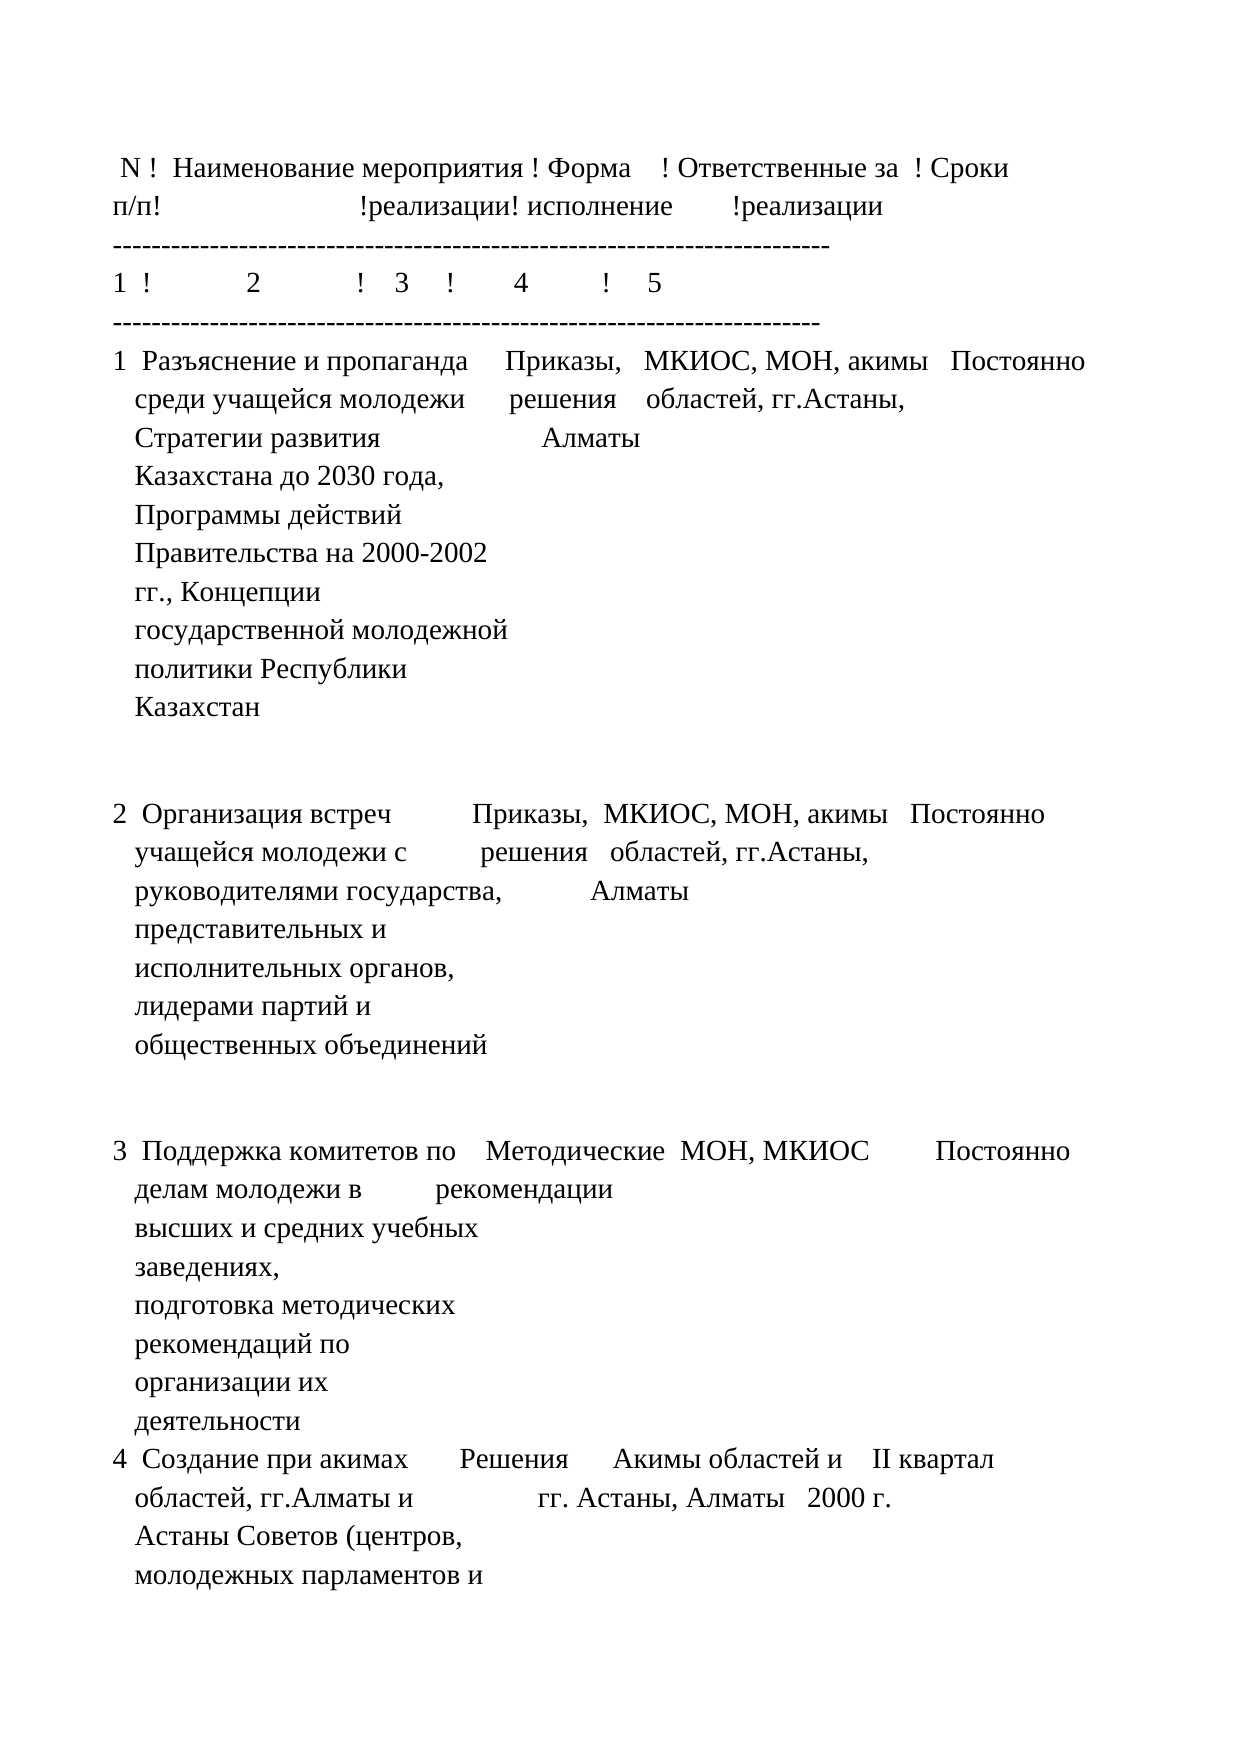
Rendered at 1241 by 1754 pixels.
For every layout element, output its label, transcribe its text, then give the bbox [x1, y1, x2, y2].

text Казахстан [112, 689, 1128, 723]
text среди учащейся молодежи решения областей, гг.Астаны, [112, 381, 1128, 415]
text представительных и [112, 911, 1128, 945]
text лидерами партий и [112, 988, 1128, 1022]
text молодежных парламентов и [112, 1557, 1128, 1591]
text рекомендаций по [112, 1326, 1128, 1359]
text Астаны Советов (центров, [112, 1518, 1128, 1552]
text 4 Создание при акимах Решения Акимы областей и II квартал [112, 1441, 1128, 1475]
text организации их [112, 1364, 1128, 1398]
text N ! Наименование мероприятия ! Форма ! Ответственные за ! Сроки [112, 150, 1128, 183]
text делам молодежи в рекомендации [112, 1172, 1128, 1205]
text 2 Организация встреч Приказы, МКИОС, МОН, акимы Постоянно [112, 796, 1128, 829]
text общественных объединений [112, 1027, 1128, 1061]
text Программы действий [112, 497, 1128, 530]
text деятельности [112, 1403, 1128, 1436]
text подготовка методических [112, 1287, 1128, 1321]
text руководителями государства, Алматы [112, 873, 1128, 906]
text п/п! !реализации! исполнение !реализации [112, 188, 1128, 222]
text 1 Разъяснение и пропаганда Приказы, МКИОС, МОН, акимы Постоянно [112, 343, 1128, 376]
text 1 ! 2 ! 3 ! 4 ! 5 [112, 266, 1128, 299]
text заведениях, [112, 1249, 1128, 1282]
text 3 Поддержка комитетов по Методические МОН, МКИОС Постоянно [112, 1133, 1128, 1167]
text государственной молодежной [112, 612, 1128, 646]
text -------------------------------------------------------------------------- [112, 227, 1128, 261]
text учащейся молодежи с решения областей, гг.Астаны, [112, 834, 1128, 868]
text высших и средних учебных [112, 1210, 1128, 1244]
text политики Республики [112, 651, 1128, 684]
text Казахстана до 2030 года, [112, 458, 1128, 492]
text ------------------------------------------------------------------------- [112, 304, 1128, 338]
text исполнительных органов, [112, 950, 1128, 983]
text Правительства на 2000-2002 [112, 535, 1128, 569]
text гг., Концепции [112, 574, 1128, 607]
text Стратегии развития Алматы [112, 420, 1128, 453]
text областей, гг.Алматы и гг. Астаны, Алматы 2000 г. [112, 1480, 1128, 1513]
